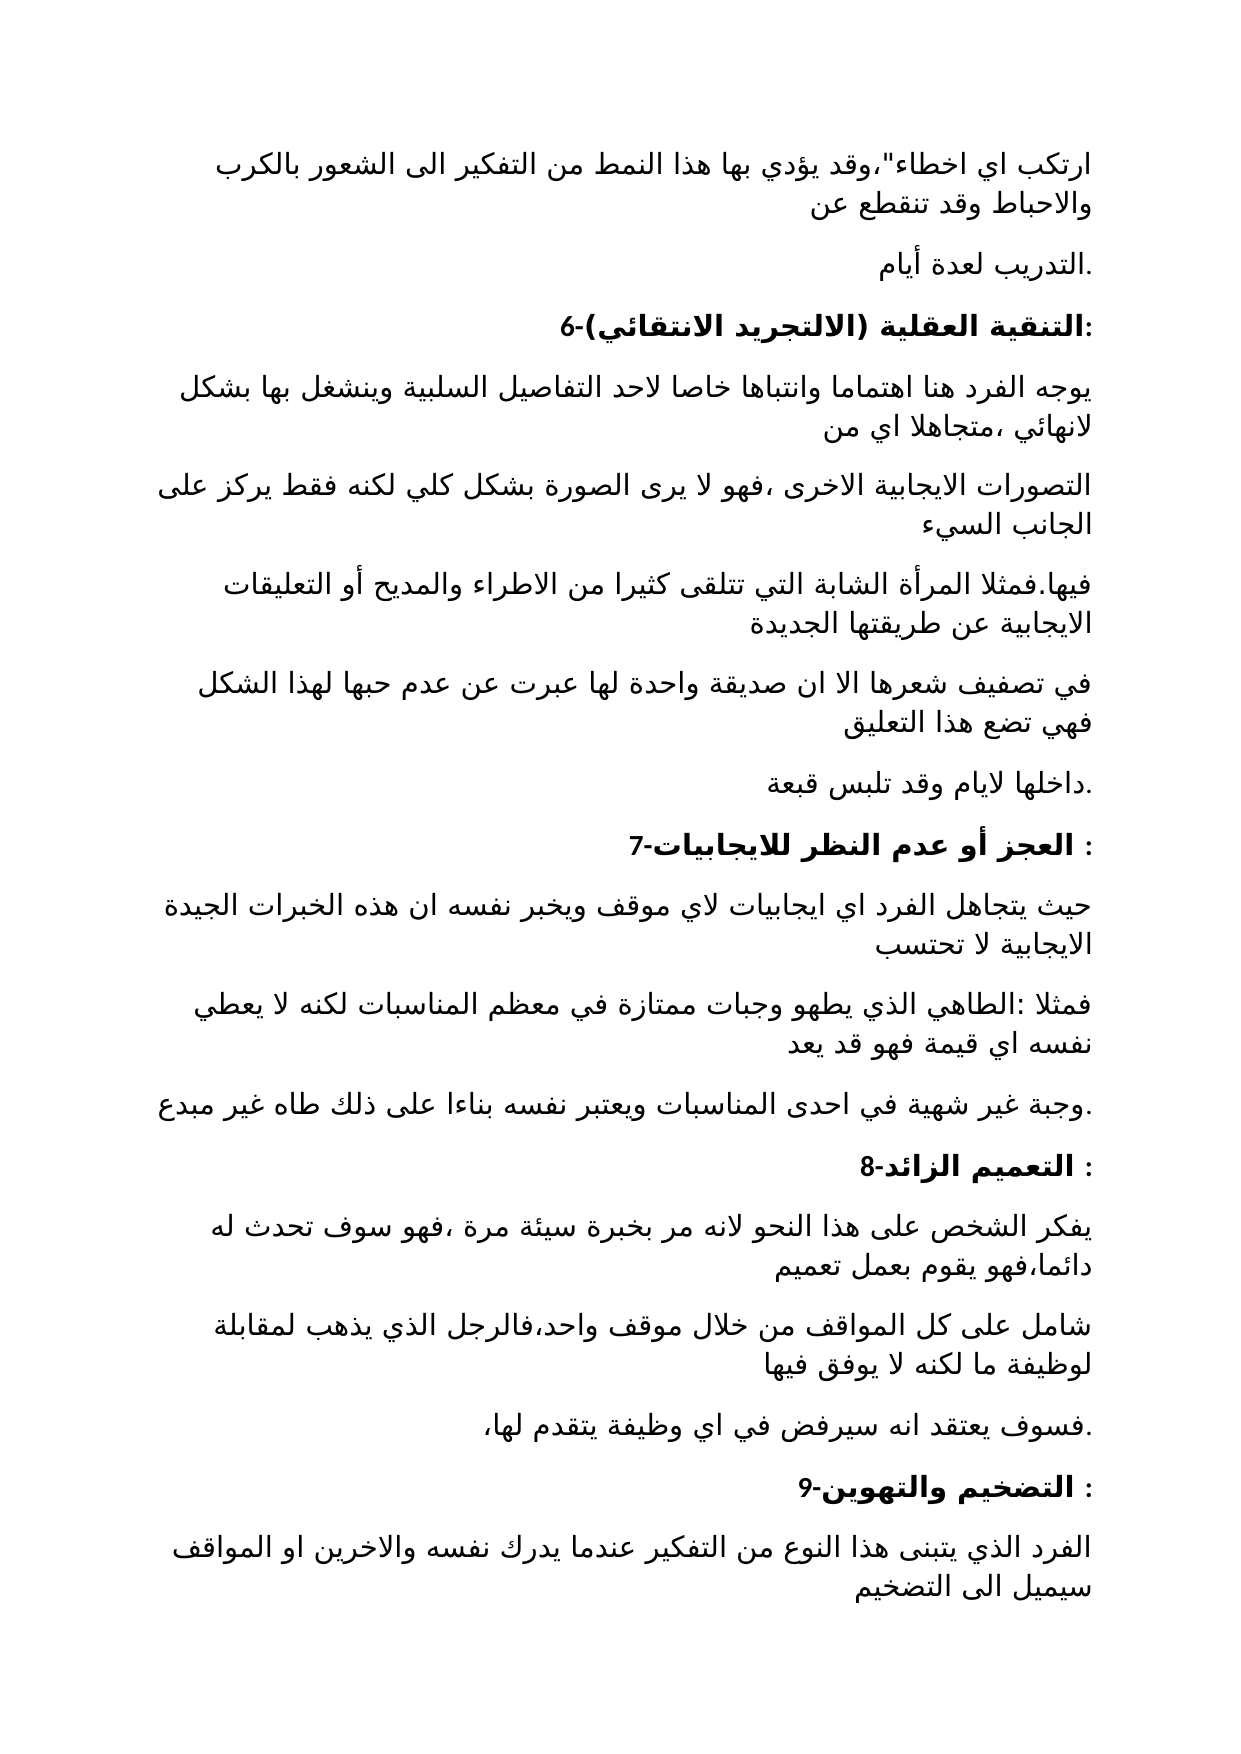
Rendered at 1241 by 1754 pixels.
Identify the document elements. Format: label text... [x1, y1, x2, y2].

text وجبة غير شهية في احدى المناسبات ويعتبر نفسه بناءا على ذلك طاه غير مبدع. [148, 1086, 1092, 1122]
text حيث يتجاهل الفرد اي ايجابيات لاي موقف ويخبر نفسه ان هذه الخبرات الجيدة الايجابية لا تحتسب [148, 888, 1092, 961]
text التدريب لعدة أيام. [148, 246, 1092, 282]
text 9-التضخيم والتهوين : [148, 1469, 1092, 1504]
text ارتكب اي اخطاء"،وقد يؤدي بها هذا النمط من التفكير الى الشعور بالكرب والاحباط وقد تنقطع عن [148, 148, 1092, 221]
text 7-العجز أو عدم النظر للايجابيات : [148, 827, 1092, 862]
text التصورات الايجابية الاخرى ،فهو لا يرى الصورة بشكل كلي لكنه فقط يركز على الجانب السيء [148, 469, 1092, 542]
text فمثلا :الطاهي الذي يطهو وجبات ممتازة في معظم المناسبات لكنه لا يعطي نفسه اي قيمة فهو قد يعد [148, 987, 1092, 1060]
text فيها.فمثلا المرأة الشابة التي تتلقى كثيرا من الاطراء والمديح أو التعليقات الايجابية عن طريقتها الجديدة [148, 567, 1092, 640]
text شامل على كل المواقف من خلال موقف واحد،فالرجل الذي يذهب لمقابلة لوظيفة ما لكنه لا يوفق فيها [148, 1308, 1092, 1381]
text 8-التعميم الزائد : [148, 1148, 1092, 1183]
text 6-التنقية العقلية (الالتجريد الانتقائي): [148, 308, 1092, 344]
text الفرد الذي يتبنى هذا النوع من التفكير عندما يدرك نفسه والاخرين او المواقف سيميل الى التضخيم [148, 1531, 1092, 1603]
text يفكر الشخص على هذا النحو لانه مر بخبرة سيئة مرة ،فهو سوف تحدث له دائما،فهو يقوم بعمل تعميم [148, 1209, 1092, 1282]
text في تصفيف شعرها الا ان صديقة واحدة لها عبرت عن عدم حبها لهذا الشكل فهي تضع هذا التعليق [148, 666, 1092, 739]
text يوجه الفرد هنا اهتماما وانتباها خاصا لاحد التفاصيل السلبية وينشغل بها بشكل لانهائي ،متجاهلا اي من [148, 370, 1092, 443]
text داخلها لايام وقد تلبس قبعة. [148, 765, 1092, 801]
text ،فسوف يعتقد انه سيرفض في اي وظيفة يتقدم لها. [148, 1407, 1092, 1443]
